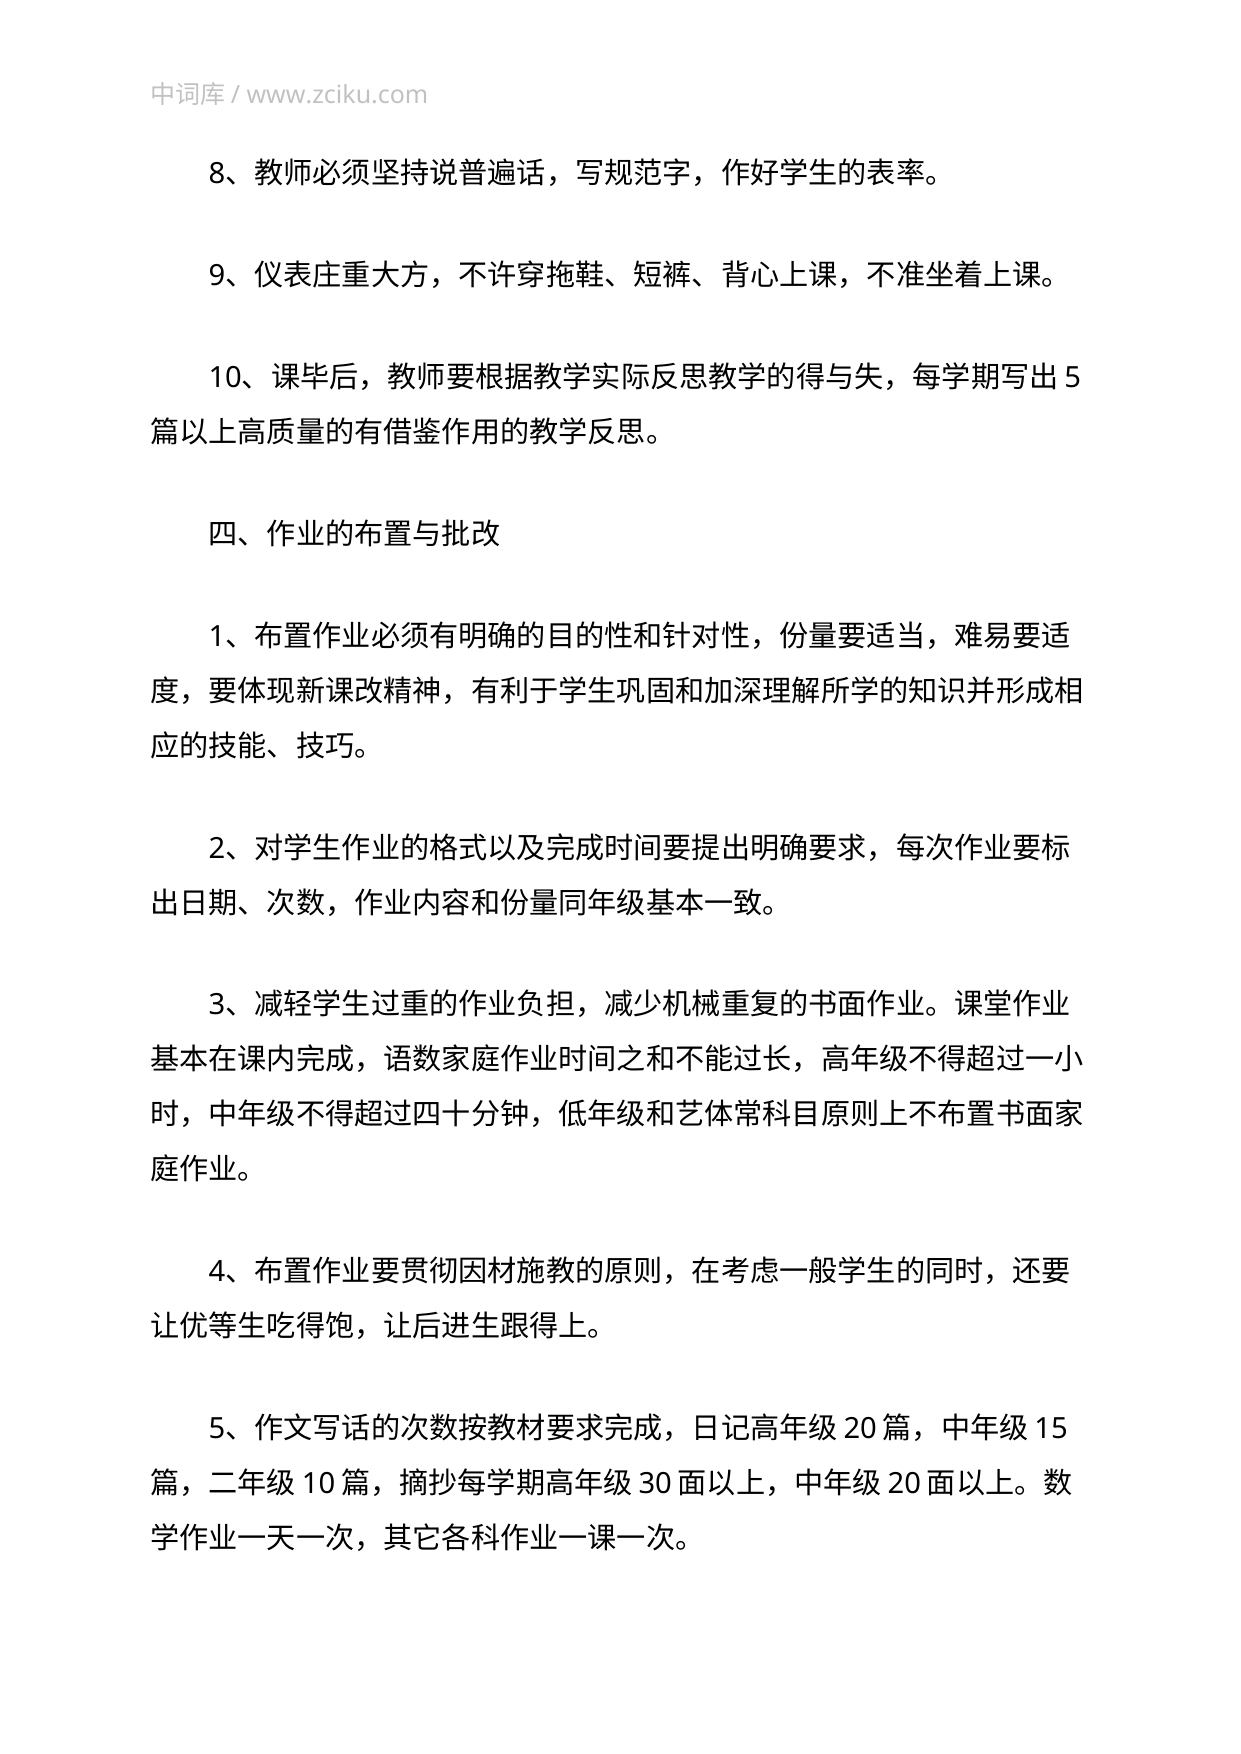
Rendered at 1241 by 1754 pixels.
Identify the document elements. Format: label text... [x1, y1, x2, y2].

text 5、作文写话的次数按教材要求完成，日记高年级20篇，中年级15篇，二年级10篇，摘抄每学期高年级30面以上，中年级20面以上。数学作业一天一次，其它各科作业一课一次。 [150, 1404, 1090, 1557]
text 10、课毕后，教师要根据教学实际反思教学的得与失，每学期写出5篇以上高质量的有借鉴作用的教学反思。 [150, 354, 1090, 451]
text 8、教师必须坚持说普遍话，写规范字，作好学生的表率。 [150, 150, 1090, 192]
text 四、作业的布置与批改 [150, 511, 1090, 553]
text 3、减轻学生过重的作业负担，减少机械重复的书面作业。课堂作业基本在课内完成，语数家庭作业时间之和不能过长，高年级不得超过一小时，中年级不得超过四十分钟，低年级和艺体常科目原则上不布置书面家庭作业。 [150, 981, 1090, 1188]
text 9、仪表庄重大方，不许穿拖鞋、短裤、背心上课，不准坐着上课。 [150, 252, 1090, 294]
text 2、对学生作业的格式以及完成时间要提出明确要求，每次作业要标出日期、次数，作业内容和份量同年级基本一致。 [150, 824, 1090, 921]
text 4、布置作业要贯彻因材施教的原则，在考虑一般学生的同时，还要让优等生吃得饱，让后进生跟得上。 [150, 1247, 1090, 1345]
text 1、布置作业必须有明确的目的性和针对性，份量要适当，难易要适度，要体现新课改精神，有利于学生巩固和加深理解所学的知识并形成相应的技能、技巧。 [150, 612, 1090, 765]
